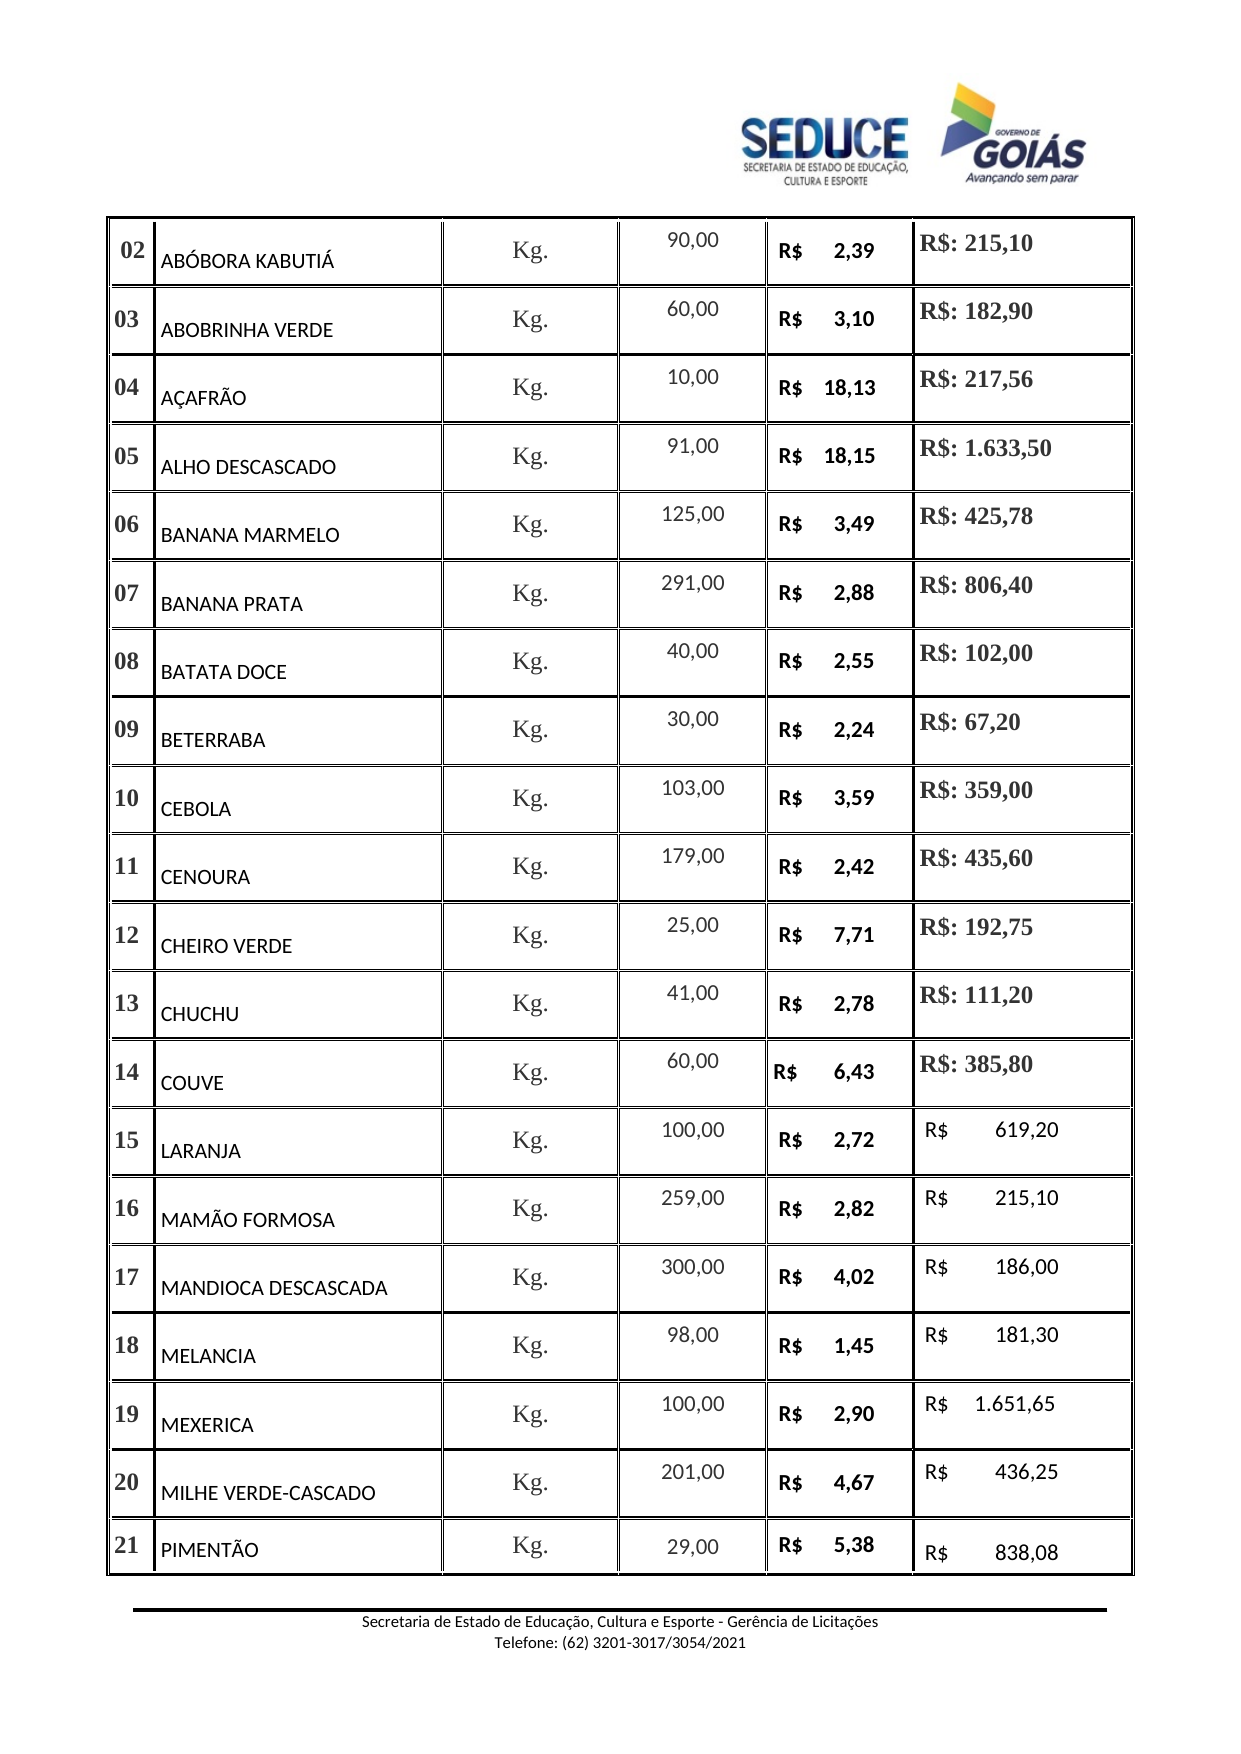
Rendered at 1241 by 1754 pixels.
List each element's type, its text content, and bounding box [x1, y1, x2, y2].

table_cell Kg. [444, 356, 617, 421]
table_cell 103,00 [620, 767, 765, 832]
table_cell R$: 435,60 [913, 832, 1133, 900]
table_cell R$ 2,42 [768, 835, 912, 900]
table_cell LARANJA [156, 1109, 441, 1174]
table_cell ABOBRINHA VERDE [156, 288, 441, 353]
table_cell 300,00 [620, 1246, 765, 1311]
table_cell R$: 215,10 [913, 219, 1131, 284]
table_cell R$ 3,49 [768, 493, 912, 558]
table_cell Kg. [444, 562, 617, 627]
table_cell R$ 2,39 [767, 218, 913, 284]
table_cell MILHE VERDE-CASCADO [156, 1451, 441, 1516]
table_cell R$: 182,90 [915, 284, 1132, 353]
table_cell Kg. [444, 1109, 617, 1174]
table_cell CEBOLA [156, 767, 441, 832]
table_cell ABÓBORA KABUTIÁ [154, 219, 442, 284]
table_cell R$ 3,10 [768, 288, 912, 353]
table_cell Kg. [444, 1451, 617, 1516]
table_cell 10,00 [620, 356, 765, 421]
table_cell R$ 186,00 [915, 1243, 1132, 1311]
table_cell COUVE [156, 1041, 441, 1106]
table_cell 41,00 [620, 972, 765, 1037]
table_cell 60,00 [620, 1041, 765, 1106]
table_cell Kg. [444, 698, 617, 763]
table_cell Kg. [444, 630, 617, 695]
table_cell Kg. [444, 1314, 617, 1379]
table_cell R$: 385,80 [915, 1037, 1132, 1106]
table_cell 07 [110, 558, 153, 627]
table_cell Kg. [444, 1178, 617, 1242]
table_cell BANANA MARMELO [156, 493, 441, 558]
table_cell R$ 181,30 [915, 1311, 1131, 1379]
table_cell BETERRABA [156, 698, 441, 763]
table_cell Kg. [444, 904, 617, 969]
table_cell R$ 2,90 [768, 1383, 912, 1448]
table_cell MANDIOCA DESCASCADA [156, 1246, 441, 1311]
table_cell 18 [110, 1311, 153, 1379]
table_cell Kg. [443, 1520, 618, 1573]
table_cell R$ 838,08 [913, 1516, 1132, 1573]
table_cell 291,00 [620, 562, 765, 627]
table_cell 30,00 [620, 698, 765, 763]
picture [726, 73, 1108, 216]
table_cell R$ 1,45 [768, 1314, 912, 1379]
table_cell R$ 2,72 [768, 1109, 912, 1174]
table_cell 19 [110, 1379, 153, 1448]
table_cell R$ 3,59 [768, 767, 912, 832]
table_cell R$: 111,20 [913, 969, 1133, 1037]
table_cell PIMENTÃO [154, 1520, 442, 1573]
table_cell R$ 4,02 [768, 1246, 912, 1311]
table_cell 179,00 [620, 835, 765, 900]
table_cell MAMÃO FORMOSA [156, 1178, 441, 1242]
table_cell 04 [108, 353, 153, 421]
table_cell BATATA DOCE [156, 630, 441, 695]
table_cell ALHO DESCASCADO [156, 425, 441, 490]
table_cell R$: 102,00 [913, 627, 1133, 695]
table_cell 09 [110, 695, 153, 763]
table_cell R$ 2,55 [768, 630, 912, 695]
table_cell 125,00 [620, 493, 765, 558]
table_cell 11 [108, 832, 154, 900]
table_cell R$ 2,24 [768, 698, 912, 763]
table_cell Kg. [444, 425, 617, 490]
table_cell R$: 425,78 [913, 490, 1133, 558]
table_cell 12 [110, 900, 153, 969]
table_cell MEXERICA [156, 1383, 441, 1448]
table_cell R$ 5,38 [767, 1520, 913, 1573]
table_cell Kg. [444, 493, 617, 558]
table_cell R$ 18,15 [768, 425, 912, 490]
table_cell 90,00 [619, 219, 767, 284]
table_cell 08 [108, 627, 154, 695]
table_cell 20 [108, 1448, 153, 1516]
table_cell Kg. [444, 767, 617, 832]
table_cell R$: 217,56 [915, 353, 1133, 421]
table_cell Kg. [443, 219, 618, 284]
table_cell Kg. [444, 972, 617, 1037]
table_cell 16 [110, 1174, 153, 1242]
table_cell 91,00 [620, 425, 765, 490]
table_cell R$ 2,88 [768, 562, 912, 627]
table_cell R$ 2,82 [768, 1178, 912, 1242]
table_cell 17 [110, 1243, 153, 1311]
table_cell R$: 192,75 [915, 900, 1132, 969]
table_cell R$ 619,20 [913, 1106, 1133, 1174]
table_cell Kg. [444, 288, 617, 353]
table_cell R$ 4,67 [768, 1451, 912, 1516]
table_cell CENOURA [156, 835, 441, 900]
table_cell 05 [110, 421, 153, 490]
table_cell Kg. [444, 1041, 617, 1106]
table_cell R$: 806,40 [915, 558, 1132, 627]
table_cell R$: 67,20 [915, 695, 1131, 763]
table_cell BANANA PRATA [156, 562, 441, 627]
table_cell CHEIRO VERDE [156, 904, 441, 969]
table_cell 25,00 [620, 904, 765, 969]
table_cell R$: 1.633,50 [915, 421, 1132, 490]
table_cell R$: 359,00 [915, 764, 1132, 832]
table_cell R$ 18,13 [768, 356, 912, 421]
table_cell 60,00 [620, 288, 765, 353]
table_cell 15 [108, 1106, 154, 1174]
table_cell 13 [108, 969, 154, 1037]
table_cell R$ 436,25 [915, 1448, 1133, 1516]
table_cell 14 [110, 1037, 153, 1106]
table_cell 06 [108, 490, 154, 558]
table_cell 03 [110, 284, 153, 353]
table_cell R$ 7,71 [768, 904, 912, 969]
table_cell Kg. [444, 1246, 617, 1311]
table_cell AÇAFRÃO [156, 356, 441, 421]
table_cell CHUCHU [156, 972, 441, 1037]
table_cell 21 [110, 1516, 154, 1573]
table_cell 02 [110, 219, 154, 284]
table_cell R$ 215,10 [915, 1174, 1132, 1242]
table_cell R$ 2,78 [768, 972, 912, 1037]
table_cell 10 [110, 764, 153, 832]
table_cell R$ 6,43 [768, 1041, 912, 1106]
table_cell 100,00 [620, 1383, 765, 1448]
table_cell 100,00 [620, 1109, 765, 1174]
table_cell 201,00 [620, 1451, 765, 1516]
table_cell R$ 1.651,65 [915, 1379, 1132, 1448]
table_cell Kg. [444, 835, 617, 900]
table_cell Kg. [444, 1383, 617, 1448]
table_cell 40,00 [620, 630, 765, 695]
table_cell MELANCIA [156, 1314, 441, 1379]
table_cell 29,00 [619, 1520, 767, 1573]
table_cell 98,00 [620, 1314, 765, 1379]
table_cell 259,00 [620, 1178, 765, 1242]
